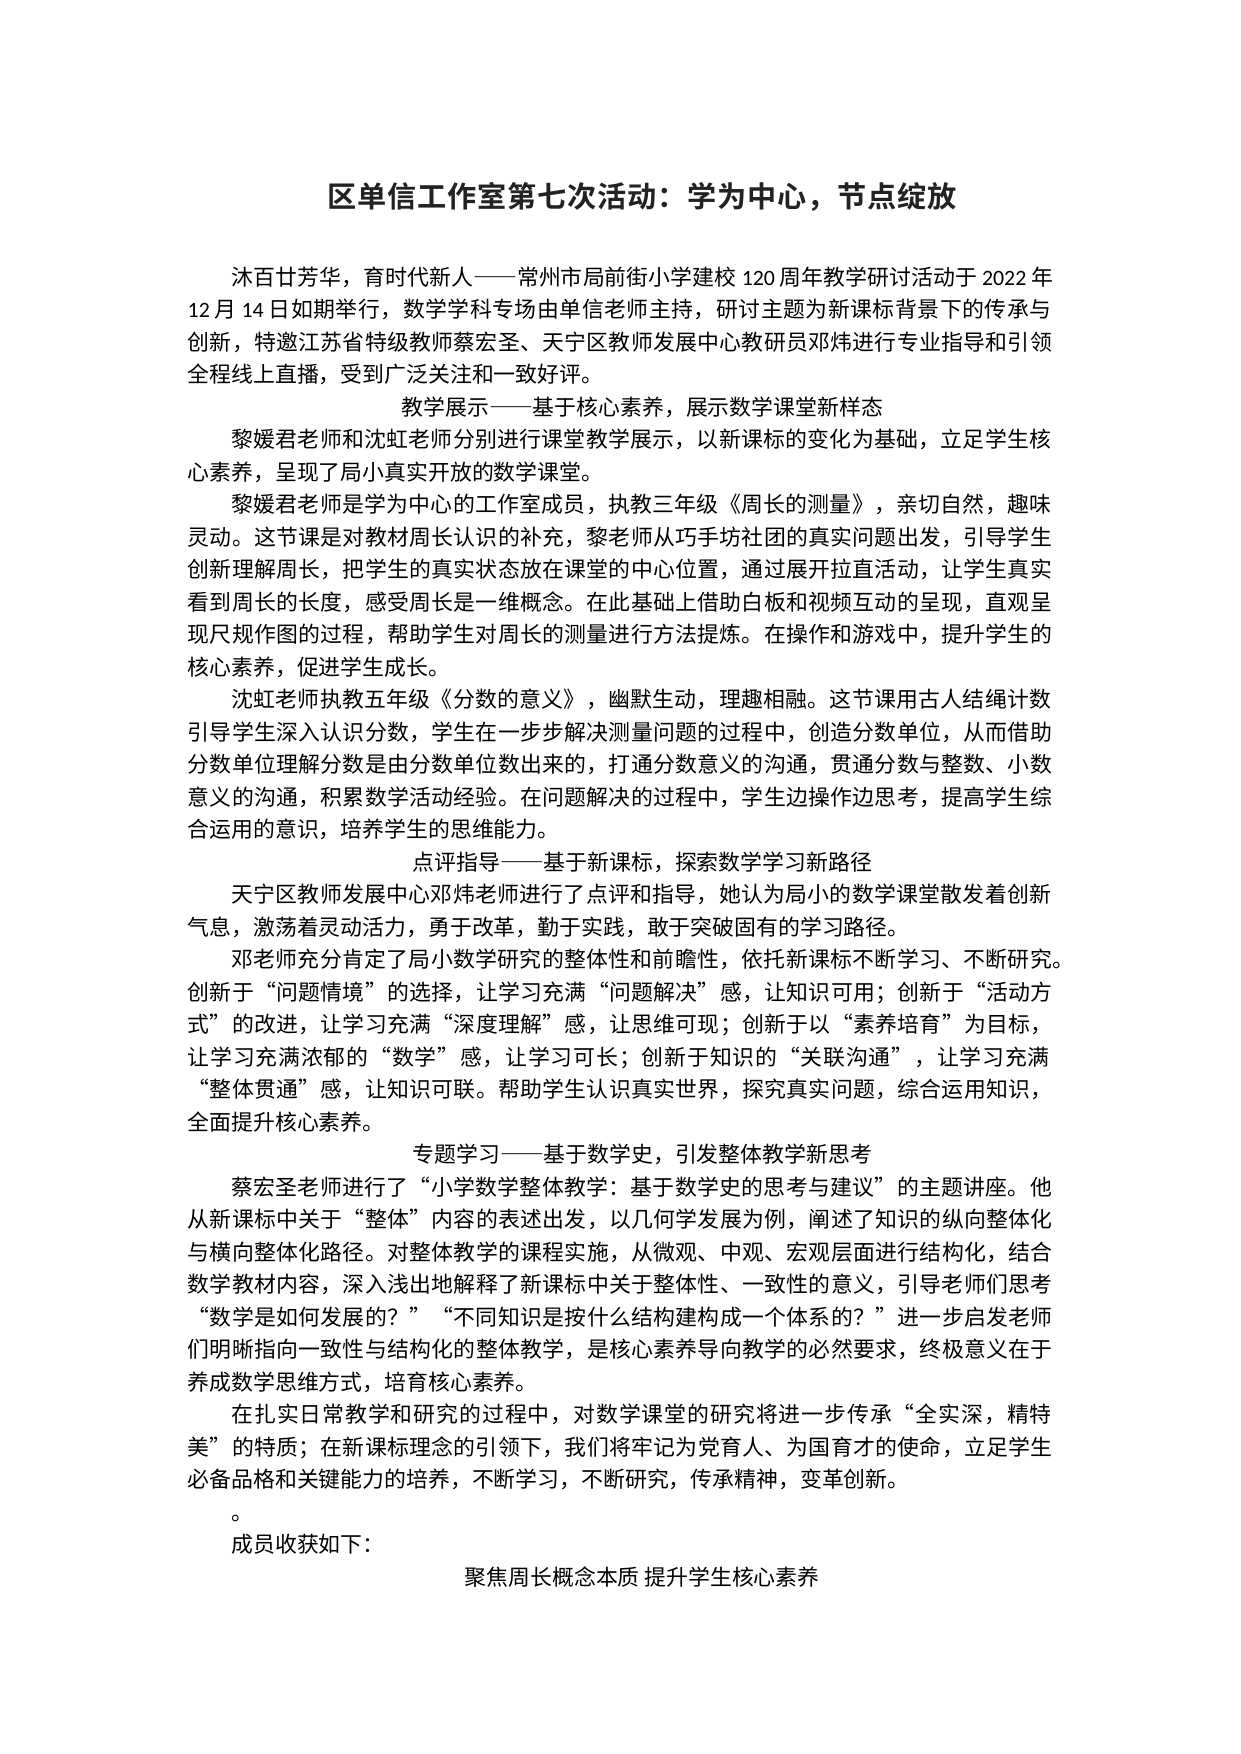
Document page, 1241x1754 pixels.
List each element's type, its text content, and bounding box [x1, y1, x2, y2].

text 蔡宏圣老师进行了“小学数学整体教学：基于数学史的思考与建议”的主题讲座。他从新课标中关于“整体”内容的表述出发，以几何学发展为例，阐述了知识的纵向整体化与横向整体化路径。对整体教学的课程实施，从微观、中观、宏观层面进行结构化，结合数学教材内容，深入浅出地解释了新课标中关于整体性、一致性的意义，引导老师们思考“数学是如何发展的？”“不同知识是按什么结构建构成一个体系的？”进一步启发老师们明晰指向一致性与结构化的整体教学，是核心素养导向教学的必然要求，终极意义在于养成数学思维方式，培育核心素养。 [187, 1169, 1053, 1397]
text 聚焦周长概念本质 提升学生核心素养 [187, 1559, 1053, 1592]
text 天宁区教师发展中心邓炜老师进行了点评和指导，她认为局小的数学课堂散发着创新气息，激荡着灵动活力，勇于改革，勤于实践，敢于突破固有的学习路径。 [187, 877, 1053, 942]
text 黎媛君老师和沈虹老师分别进行课堂教学展示，以新课标的变化为基础，立足学生核心素养，呈现了局小真实开放的数学课堂。 [187, 422, 1053, 487]
text 教学展示——基于核心素养，展示数学课堂新样态 [187, 389, 1053, 422]
text 。 [187, 1494, 1053, 1527]
text 区单信工作室第七次活动：学为中心，节点绽放 [187, 162, 1053, 227]
text 点评指导——基于新课标，探索数学学习新路径 [187, 844, 1053, 877]
text 黎媛君老师是学为中心的工作室成员，执教三年级《周长的测量》，亲切自然，趣味灵动。这节课是对教材周长认识的补充，黎老师从巧手坊社团的真实问题出发，引导学生创新理解周长，把学生的真实状态放在课堂的中心位置，通过展开拉直活动，让学生真实看到周长的长度，感受周长是一维概念。在此基础上借助白板和视频互动的呈现，直观呈现尺规作图的过程，帮助学生对周长的测量进行方法提炼。在操作和游戏中，提升学生的核心素养，促进学生成长。 [187, 487, 1053, 682]
text 沐百廿芳华，育时代新人——常州市局前街小学建校120周年教学研讨活动于2022年12月14日如期举行，数学学科专场由单信老师主持，研讨主题为新课标背景下的传承与创新，特邀江苏省特级教师蔡宏圣、天宁区教师发展中心教研员邓炜进行专业指导和引领，全程线上直播，受到广泛关注和一致好评。 [187, 259, 1053, 389]
text 邓老师充分肯定了局小数学研究的整体性和前瞻性，依托新课标不断学习、不断研究。创新于“问题情境”的选择，让学习充满“问题解决”感，让知识可用；创新于“活动方式”的改进，让学习充满“深度理解”感，让思维可现；创新于以“素养培育”为目标，让学习充满浓郁的“数学”感，让学习可长；创新于知识的“关联沟通”，让学习充满“整体贯通”感，让知识可联。帮助学生认识真实世界，探究真实问题，综合运用知识，全面提升核心素养。 [187, 942, 1053, 1137]
text 成员收获如下： [187, 1527, 1053, 1559]
text 沈虹老师执教五年级《分数的意义》，幽默生动，理趣相融。这节课用古人结绳计数引导学生深入认识分数，学生在一步步解决测量问题的过程中，创造分数单位，从而借助分数单位理解分数是由分数单位数出来的，打通分数意义的沟通，贯通分数与整数、小数意义的沟通，积累数学活动经验。在问题解决的过程中，学生边操作边思考，提高学生综合运用的意识，培养学生的思维能力。 [187, 682, 1053, 844]
text 专题学习——基于数学史，引发整体教学新思考 [187, 1137, 1053, 1169]
text 在扎实日常教学和研究的过程中，对数学课堂的研究将进一步传承“全实深，精特美”的特质；在新课标理念的引领下，我们将牢记为党育人、为国育才的使命，立足学生必备品格和关键能力的培养，不断学习，不断研究，传承精神，变革创新。 [187, 1397, 1053, 1494]
